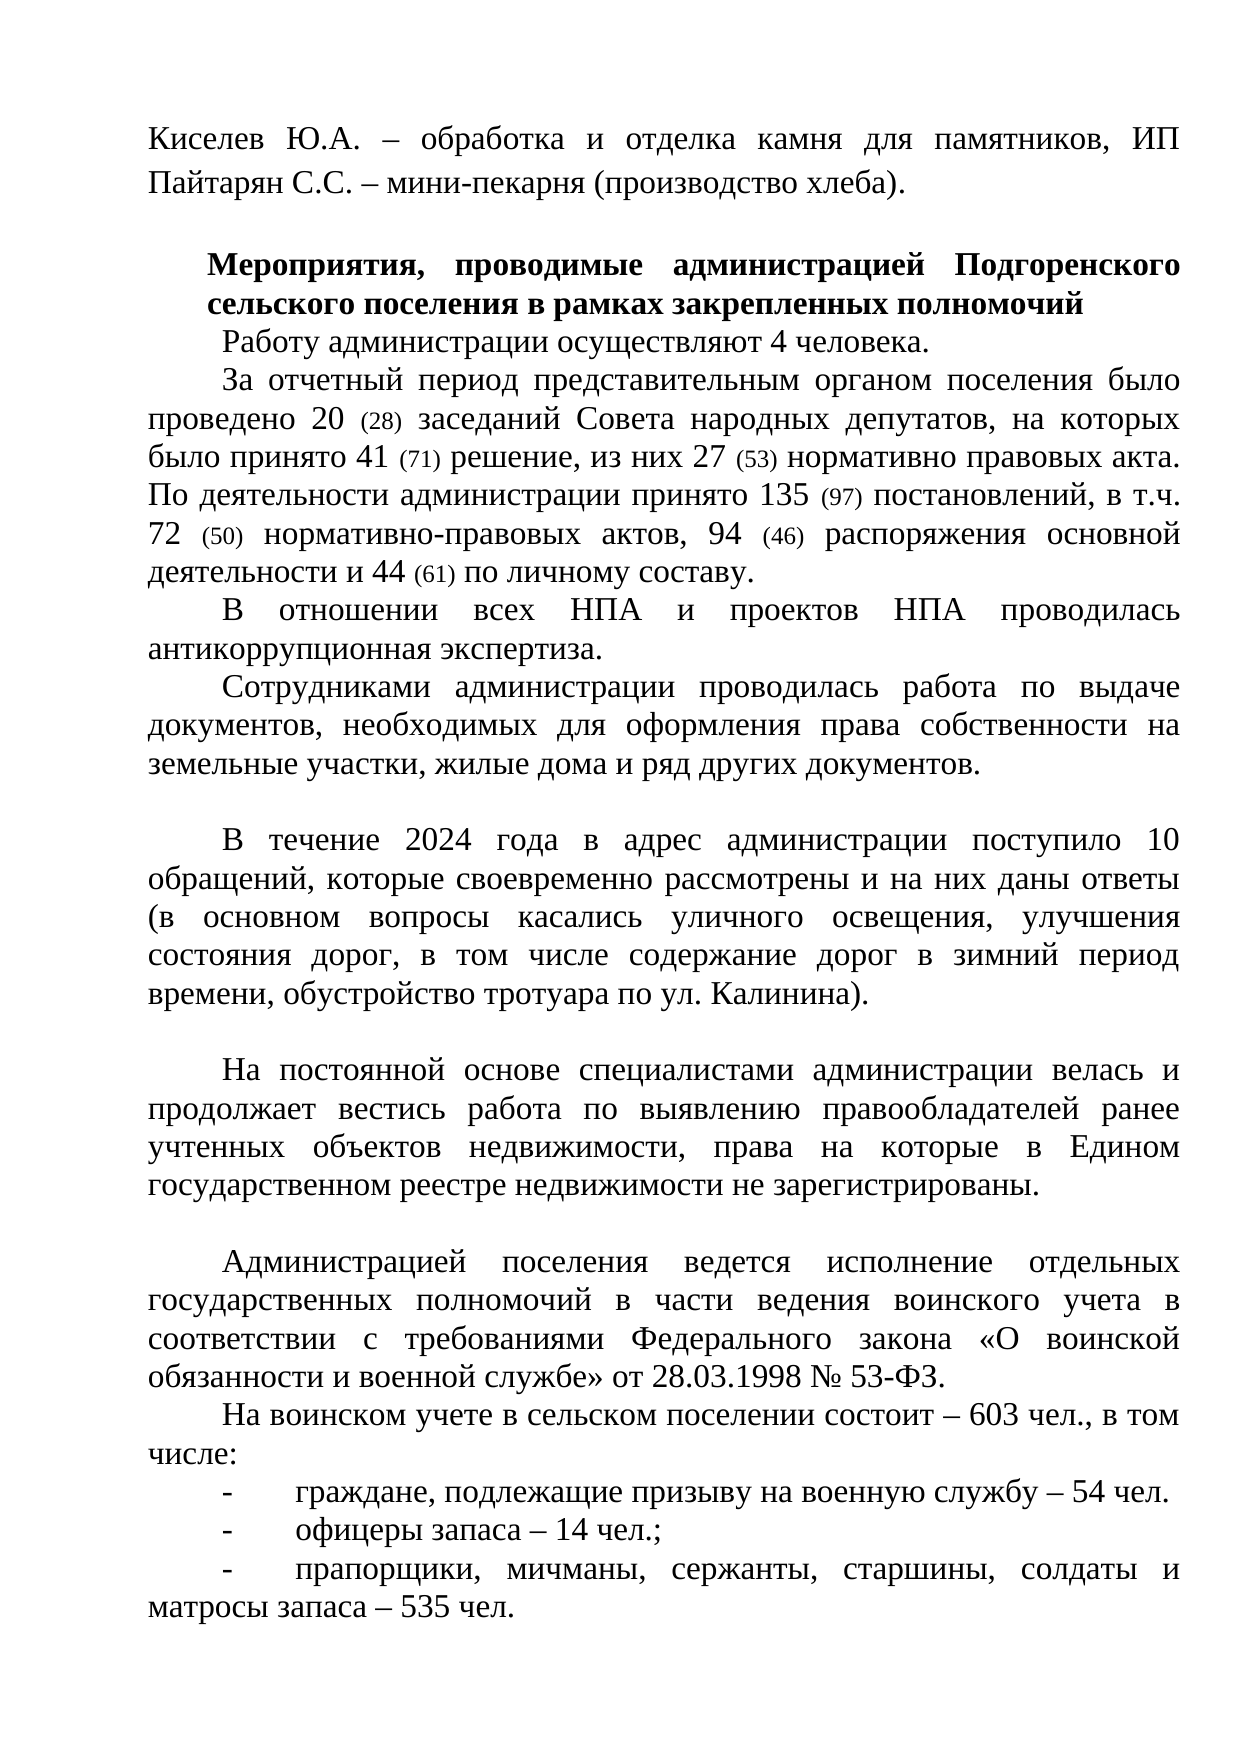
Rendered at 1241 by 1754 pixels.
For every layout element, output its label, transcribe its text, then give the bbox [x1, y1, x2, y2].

text Работу администрации осуществляют 4 человека. [148, 321, 1181, 359]
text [148, 118, 1181, 201]
text - прапорщики, мичманы, сержанты, старшины, солдаты и матросы запаса – 535 чел. [148, 1548, 1181, 1624]
text За отчетный период представительным органом поселения было проведено 20 (28) заседаний Совета народных депутатов, на которых было принято 41 (71) решение, из них 27 (53) нормативно правовых акта. По деятельности администрации принято 135 (97) постановлений, в т.ч. 72 (50) нормативно-правовых актов, 94 (46) распоряжения основной деятельности и 44 (61) по личному составу. [148, 359, 1181, 589]
text В течение 2024 года в адрес администрации поступило 10 обращений, которые своевременно рассмотрены и на них даны ответы (в основном вопросы касались уличного освещения, улучшения состояния дорог, в том числе содержание дорог в зимний период времени, обустройство тротуара по ул. Калинина). [148, 819, 1181, 1011]
text - граждане, подлежащие призыву на военную службу – 54 чел. [148, 1471, 1181, 1509]
text Мероприятия, проводимые администрацией Подгоренского сельского поселения в рамках закрепленных полномочий [207, 244, 1181, 321]
text - офицеры запаса – 14 чел.; [148, 1509, 1181, 1548]
text Сотрудниками администрации проводилась работа по выдаче документов, необходимых для оформления права собственности на земельные участки, жилые дома и ряд других документов. [148, 666, 1181, 781]
text На воинском учете в сельском поселении состоит – 603 чел., в том числе: [148, 1394, 1181, 1471]
text Администрацией поселения ведется исполнение отдельных государственных полномочий в части ведения воинского учета в соответствии с требованиями Федерального закона «О воинской обязанности и военной службе» от 28.03.1998 № 53-ФЗ. [148, 1241, 1181, 1394]
text На постоянной основе специалистами администрации велась и продолжает вестись работа по выявлению правообладателей ранее учтенных объектов недвижимости, права на которые в Едином государственном реестре недвижимости не зарегистрированы. [148, 1049, 1181, 1203]
text В отношении всех НПА и проектов НПА проводилась антикоррупционная экспертиза. [148, 589, 1181, 666]
